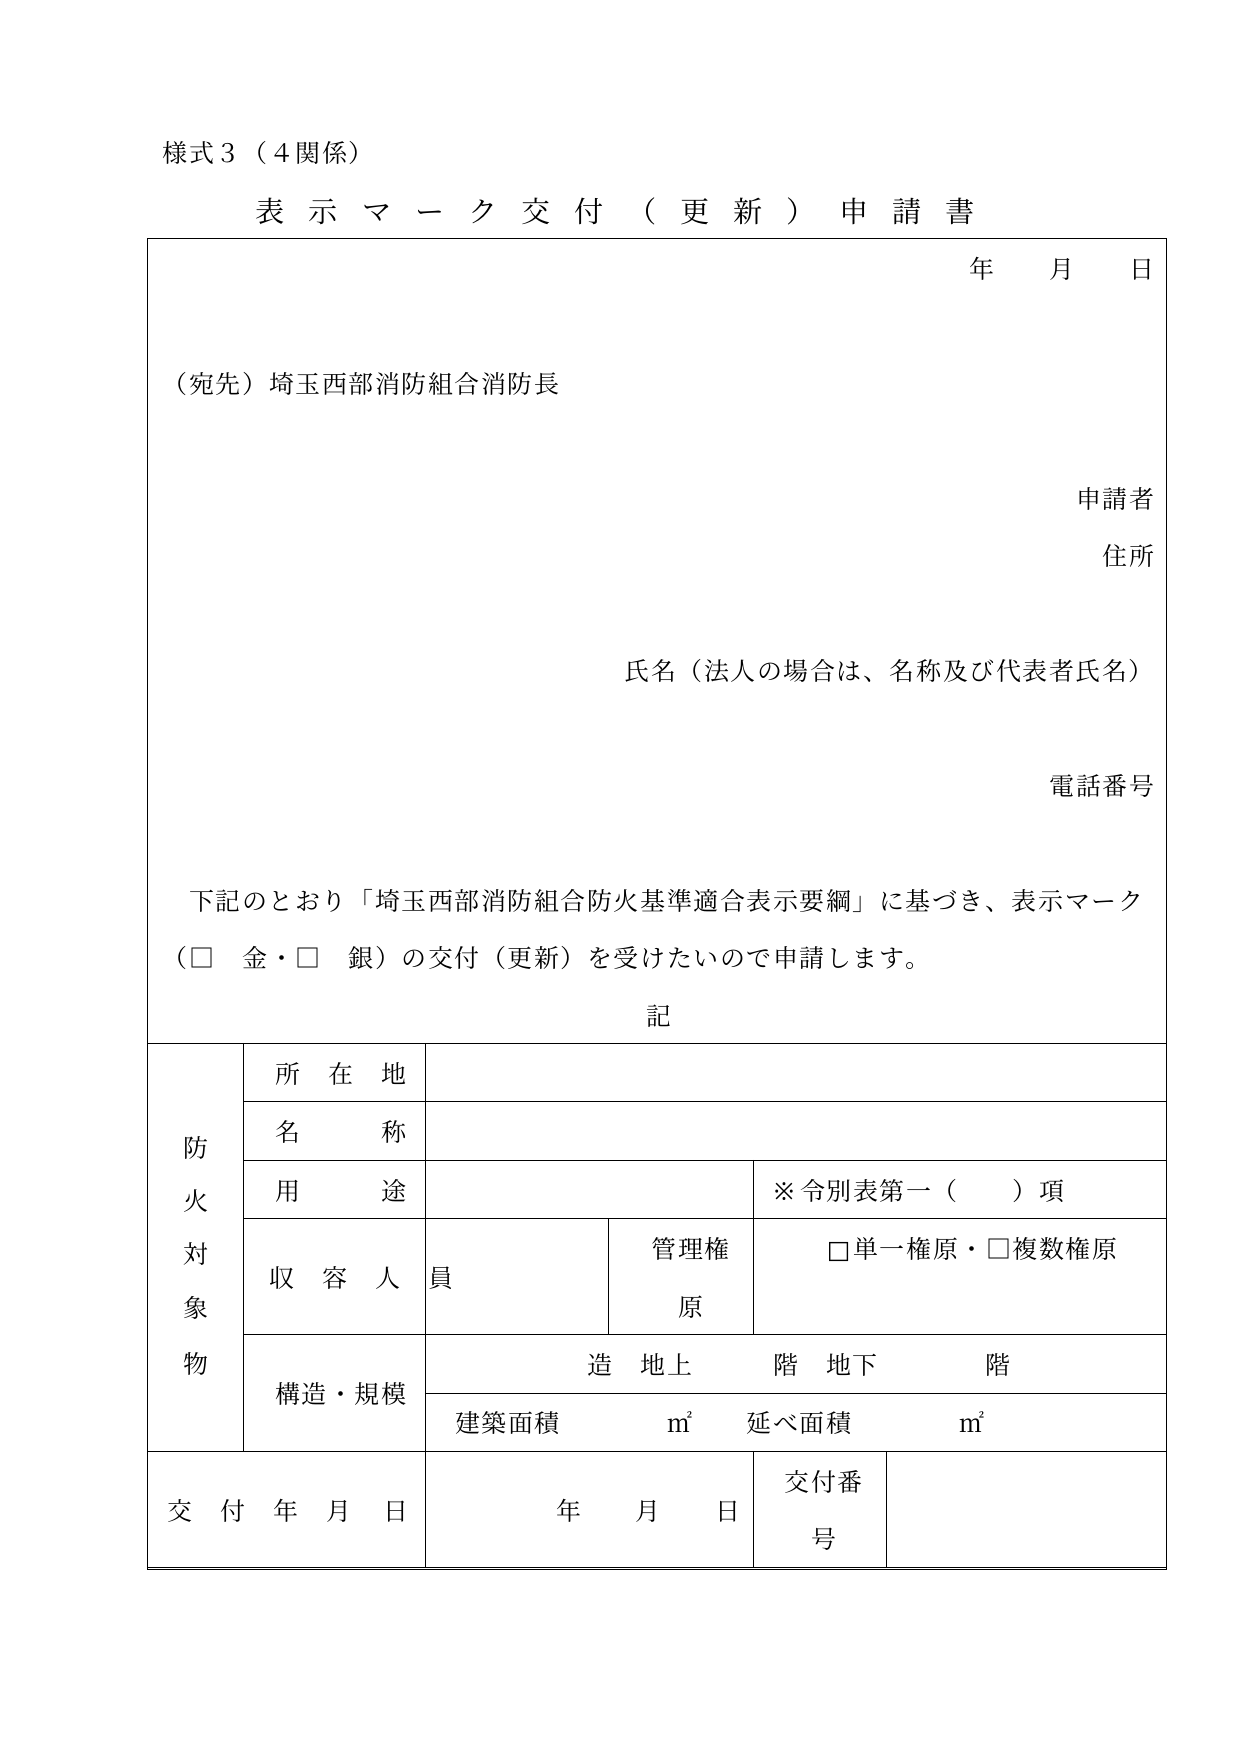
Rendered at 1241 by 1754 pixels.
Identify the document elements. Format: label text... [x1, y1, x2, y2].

table_cell 交付番号 [754, 1452, 886, 1567]
table_cell 交付年月日 [148, 1452, 425, 1567]
text 表示マーク交付（更新）申請書 [163, 181, 1092, 238]
table_cell 造 地上 階 地下 階 [426, 1335, 1166, 1392]
table_cell 年 月 日 [426, 1452, 753, 1567]
table_cell 収容人員 [244, 1219, 425, 1334]
text 様式３（４関係） [163, 123, 1092, 181]
table_cell ※令別表第一（ ）項 [754, 1161, 1166, 1218]
table_cell [426, 1161, 753, 1218]
table_cell 防火対象物 [148, 1044, 243, 1451]
table_cell □単一権原・□複数権原 [754, 1219, 1166, 1334]
table_cell [426, 1219, 608, 1334]
table_cell 所 在 地 [244, 1044, 425, 1101]
table_cell [426, 1102, 1166, 1160]
table_cell 名 称 [244, 1102, 425, 1160]
table_cell 用 途 [244, 1161, 425, 1218]
table_cell [887, 1452, 1166, 1567]
table_header 年 月 日 （宛先）埼玉西部消防組合消防長 申請者 住所 氏名（法人の場合は、名称及び代表者氏名） 電話番号 下記のとおり「埼玉西部消防組合防火基準適合表示要綱」に基づき、表示マーク（□ 金・□ 銀）の交付（更新）を受けたいので申請します。 記 [148, 239, 1166, 1043]
table_cell [426, 1044, 1166, 1101]
table_cell 構造・規模 [244, 1335, 425, 1451]
table_cell 管理権原 [609, 1219, 753, 1334]
table_cell 建築面積 ㎡ 延べ面積 ㎡ [426, 1394, 1166, 1451]
